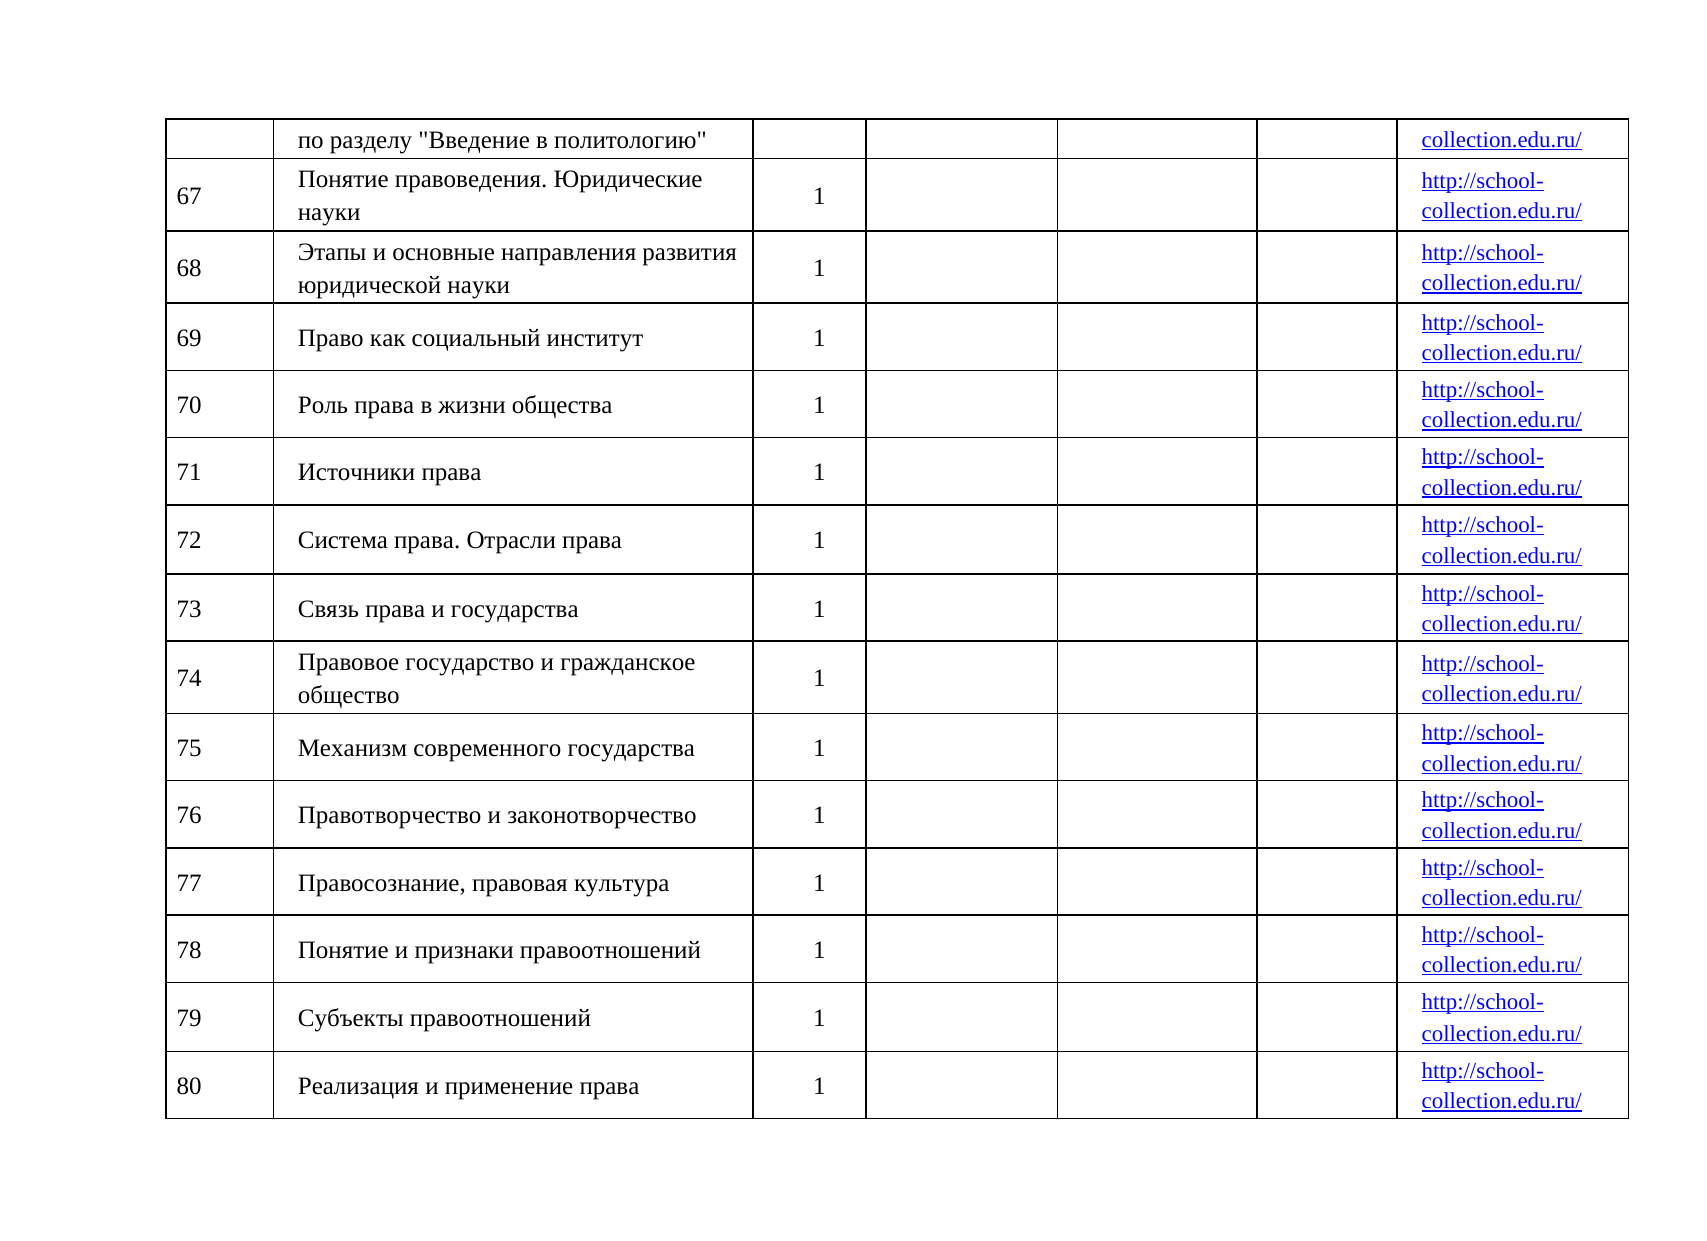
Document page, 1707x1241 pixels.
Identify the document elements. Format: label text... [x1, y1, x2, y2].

table_cell [1058, 575, 1256, 640]
table_cell 0.5 [867, 120, 1057, 157]
table_cell 72 [167, 506, 273, 573]
table_cell [1058, 438, 1256, 504]
table_cell [1058, 159, 1256, 230]
table_cell Роль права в жизни общества [274, 371, 752, 437]
table_cell Правовое государство и гражданское общество [274, 642, 752, 713]
table_cell 1 [754, 438, 865, 504]
table_cell Реализация и применение права [274, 1052, 752, 1118]
table_cell [1258, 159, 1396, 230]
table_cell 1 [754, 781, 865, 847]
table_cell 71 [167, 438, 273, 504]
table_cell 79 [167, 983, 273, 1051]
table_cell [1258, 575, 1396, 640]
table_cell [1258, 916, 1396, 981]
table_cell 1 [754, 916, 865, 981]
table_cell [867, 1052, 1057, 1118]
table_cell 1 [754, 983, 865, 1051]
table_cell http://school-collection.edu.ru/ [1398, 159, 1628, 230]
table_cell 75 [167, 714, 273, 780]
table_cell Понятие и признаки правоотношений [274, 916, 752, 981]
table_cell Правотворчество и законотворчество [274, 781, 752, 847]
table_cell [1258, 1052, 1396, 1118]
table_cell [1058, 983, 1256, 1051]
table_cell Субъекты правоотношений [274, 983, 752, 1051]
table_cell http://school-collection.edu.ru/ [1398, 232, 1628, 302]
table_cell [1058, 642, 1256, 713]
table_cell 1 [754, 232, 865, 302]
table_cell 1 [754, 714, 865, 780]
table_cell [1258, 983, 1396, 1051]
table_cell http://school-collection.edu.ru/ [1398, 916, 1628, 981]
table_cell 73 [167, 575, 273, 640]
table_cell [867, 781, 1057, 847]
table_cell Правосознание, правовая культура [274, 849, 752, 914]
table_cell [1058, 781, 1256, 847]
table_cell [1258, 714, 1396, 780]
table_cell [1398, 120, 1628, 157]
table_cell [1258, 642, 1396, 713]
table_cell 1 [754, 371, 865, 437]
table_cell Механизм современного государства [274, 714, 752, 780]
table_cell [867, 575, 1057, 640]
table_cell Система права. Отрасли права [274, 506, 752, 573]
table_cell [1398, 1052, 1628, 1118]
table_cell http://school-collection.edu.ru/ [1398, 506, 1628, 573]
table_cell http://school-collection.edu.ru/ [1398, 642, 1628, 713]
table_cell [1058, 371, 1256, 437]
table_cell 74 [167, 642, 273, 713]
table_cell 1 [754, 506, 865, 573]
table_cell Понятие правоведения. Юридические науки [274, 159, 752, 230]
table_cell [867, 714, 1057, 780]
table_cell [1058, 120, 1256, 157]
table_cell [1258, 781, 1396, 847]
table_cell [1258, 371, 1396, 437]
table_cell http://school-collection.edu.ru/ [1398, 438, 1628, 504]
table_cell 68 [167, 232, 273, 302]
table_cell 1 [754, 1052, 865, 1118]
table_cell [1258, 232, 1396, 302]
table_cell 67 [167, 159, 273, 230]
table_cell Источники права [274, 438, 752, 504]
table_cell 1 [754, 120, 865, 157]
table_cell [867, 916, 1057, 981]
table_cell [867, 983, 1057, 1051]
table_cell http://school-collection.edu.ru/ [1398, 781, 1628, 847]
table_cell [1058, 304, 1256, 369]
table_cell [867, 304, 1057, 369]
table_cell 69 [167, 304, 273, 369]
table_cell [867, 849, 1057, 914]
table_cell 1 [754, 159, 865, 230]
table_cell http://school-collection.edu.ru/ [1398, 304, 1628, 369]
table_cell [274, 120, 752, 157]
table_cell http://school-collection.edu.ru/ [1398, 983, 1628, 1051]
table_cell [867, 438, 1057, 504]
table_cell Право как социальный институт [274, 304, 752, 369]
table_cell [867, 159, 1057, 230]
table_cell [867, 371, 1057, 437]
table_cell [1258, 304, 1396, 369]
table_cell [1258, 120, 1396, 157]
table_cell 1 [754, 849, 865, 914]
table_cell http://school-collection.edu.ru/ [1398, 371, 1628, 437]
table_cell [1058, 714, 1256, 780]
table_cell http://school-collection.edu.ru/ [1398, 714, 1628, 780]
table_cell [867, 506, 1057, 573]
table_cell [1258, 506, 1396, 573]
table_cell [1058, 232, 1256, 302]
table_cell [1058, 916, 1256, 981]
table_cell 77 [167, 849, 273, 914]
table_cell [867, 642, 1057, 713]
table_cell 78 [167, 916, 273, 981]
table_cell [1058, 1052, 1256, 1118]
table_cell 1 [754, 304, 865, 369]
table_cell [1258, 849, 1396, 914]
table_cell 1 [754, 575, 865, 640]
table_cell http://school-collection.edu.ru/ [1398, 849, 1628, 914]
table_cell 1 [754, 642, 865, 713]
table_cell 70 [167, 371, 273, 437]
table_cell [867, 232, 1057, 302]
table_cell Связь права и государства [274, 575, 752, 640]
table_cell 80 [167, 1052, 273, 1118]
table_cell 76 [167, 781, 273, 847]
table_cell http://school-collection.edu.ru/ [1398, 575, 1628, 640]
table_cell [1258, 438, 1396, 504]
table_cell [1058, 849, 1256, 914]
table_cell 66 [167, 120, 273, 157]
table_cell [1058, 506, 1256, 573]
table_cell Этапы и основные направления развития юридической науки [274, 232, 752, 302]
